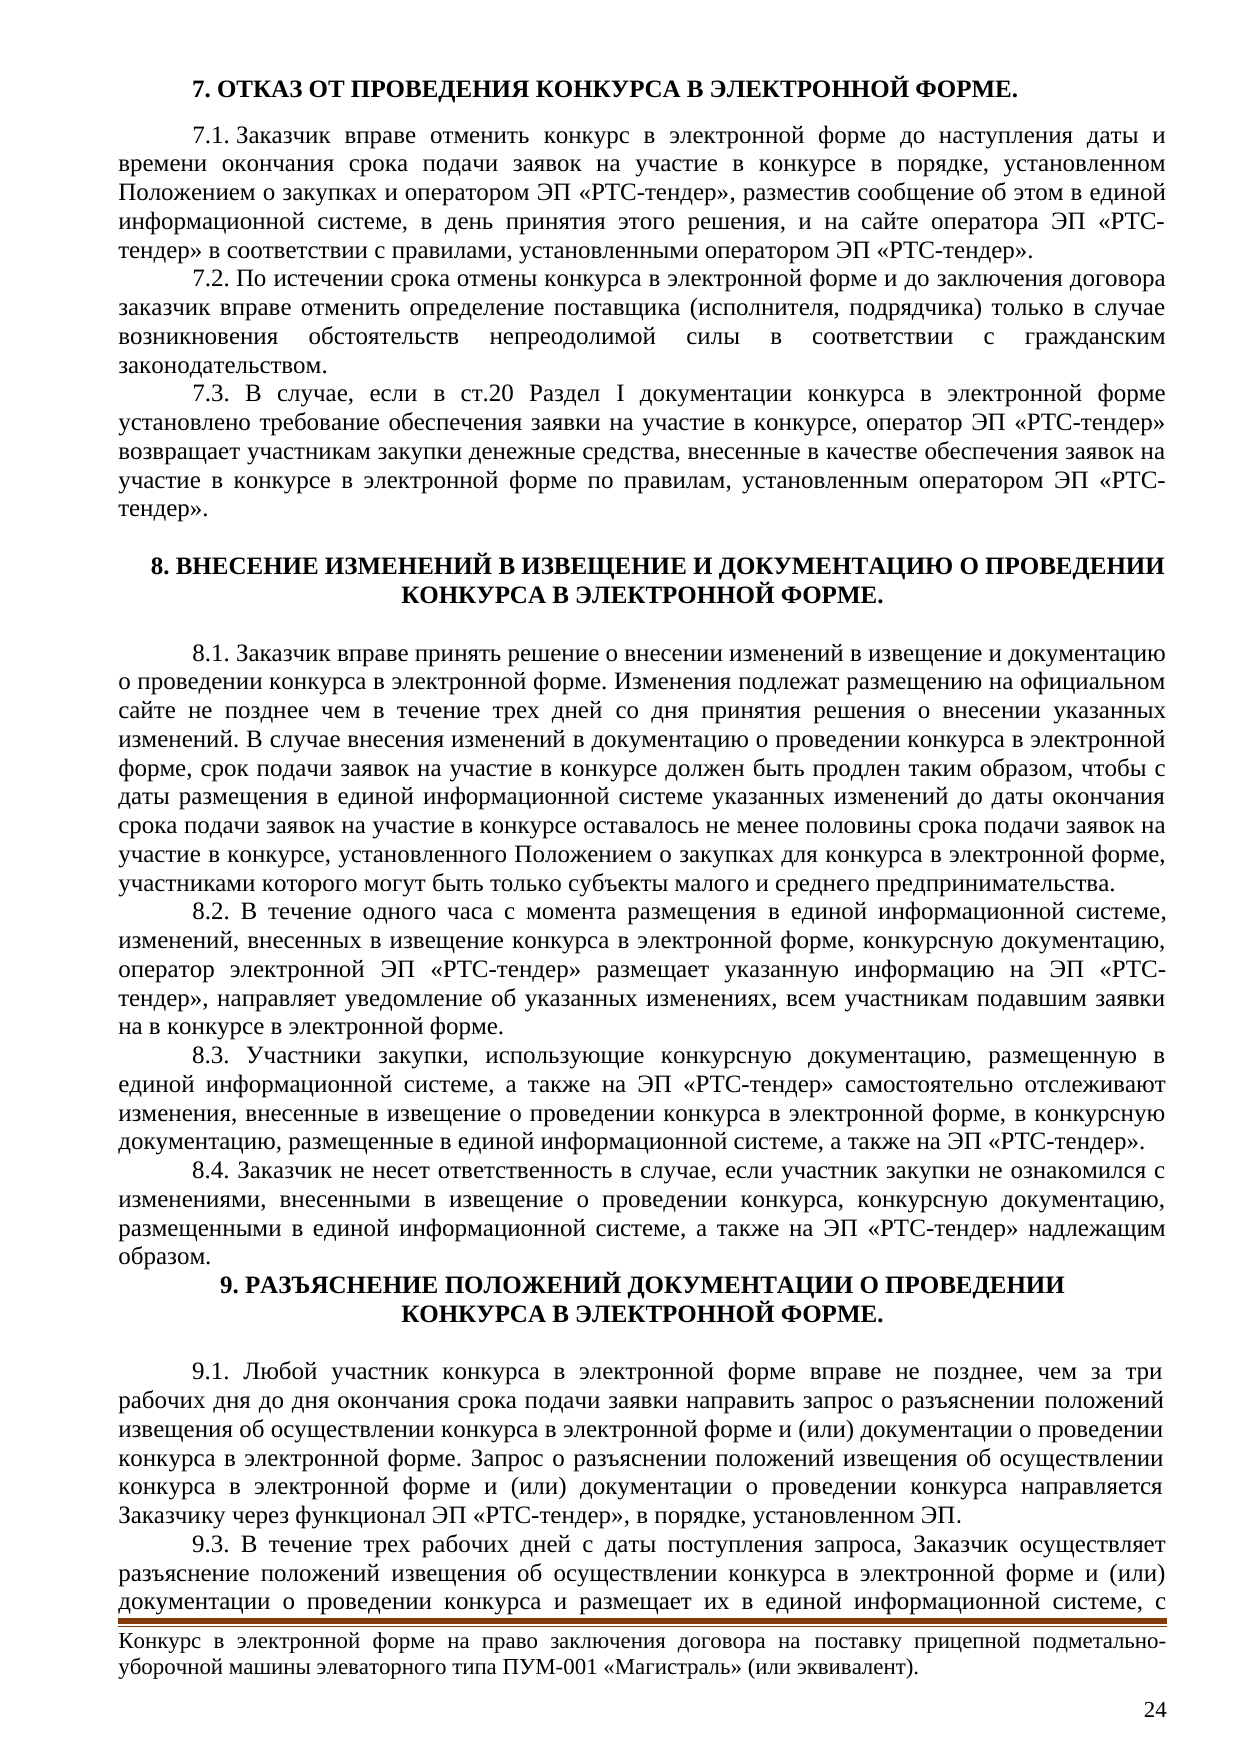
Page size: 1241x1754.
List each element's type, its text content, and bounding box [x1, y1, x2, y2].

text 9.1. Любой участник конкурса в электронной форме вправе не позднее, чем за три рабочих дня до дня окончания срока подачи заявки направить запрос о разъяснении положений извещения об осуществлении конкурса в электронной форме и (или) документации о проведении конкурса в электронной форме. Запрос о разъяснении положений извещения об осуществлении конкурса в электронной форме и (или) документации о проведении конкурса направляется Заказчику через функционал ЭП «РТС-тендер», в порядке, установленном ЭП. [118, 1356, 1164, 1529]
text 8.1. Заказчик вправе принять решение о внесении изменений в извещение и документацию о проведении конкурса в электронной форме. Изменения подлежат размещению на официальном сайте не позднее чем в течение трех дней со дня принятия решения о внесении указанных изменений. В случае внесения изменений в документацию о проведении конкурса в электронной форме, срок подачи заявок на участие в конкурсе должен быть продлен таким образом, чтобы с даты размещения в единой информационной системе указанных изменений до даты окончания срока подачи заявок на участие в конкурсе оставалось не менее половины срока подачи заявок на участие в конкурсе, установленного Положением о закупках для конкурса в электронной форме, участниками которого могут быть только субъекты малого и среднего предпринимательства. [118, 638, 1167, 896]
text 7.1. Заказчик вправе отменить конкурс в электронной форме до наступления даты и времени окончания срока подачи заявок на участие в конкурсе в порядке, установленном Положением о закупках и оператором ЭП «РТС-тендер», разместив сообщение об этом в единой информационной системе, в день принятия этого решения, и на сайте оператора ЭП «РТС-тендер» в соответствии с правилами, установленными оператором ЭП «РТС-тендер». [118, 120, 1167, 263]
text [118, 1529, 1167, 1615]
text КОНКУРСА В ЭЛЕКТРОННОЙ ФОРМЕ. [118, 1299, 1167, 1328]
text 8. ВНЕСЕНИЕ ИЗМЕНЕНИЙ В ИЗВЕЩЕНИЕ И ДОКУМЕНТАЦИЮ О ПРОВЕДЕНИИ КОНКУРСА В ЭЛЕКТРОННОЙ ФОРМЕ. [118, 551, 1167, 609]
text 9. РАЗЪЯСНЕНИЕ ПОЛОЖЕНИЙ ДОКУМЕНТАЦИИ О ПРОВЕДЕНИИ [118, 1270, 1167, 1299]
text 7. ОТКАЗ ОТ ПРОВЕДЕНИЯ КОНКУРСА В ЭЛЕКТРОННОЙ ФОРМЕ. [130, 74, 1167, 103]
text 8.4. Заказчик не несет ответственность в случае, если участник закупки не ознакомился с изменениями, внесенными в извещение о проведении конкурса, конкурсную документацию, размещенными в единой информационной системе, а также на ЭП «РТС-тендер» надлежащим образом. [118, 1155, 1167, 1270]
text 8.3. Участники закупки, использующие конкурсную документацию, размещенную в единой информационной системе, а также на ЭП «РТС-тендер» самостоятельно отслеживают изменения, внесенные в извещение о проведении конкурса в электронной форме, в конкурсную документацию, размещенные в единой информационной системе, а также на ЭП «РТС-тендер». [118, 1040, 1167, 1155]
text 8.2. В течение одного часа с момента размещения в единой информационной системе, изменений, внесенных в извещение конкурса в электронной форме, конкурсную документацию, оператор электронной ЭП «РТС-тендер» размещает указанную информацию на ЭП «РТС-тендер», направляет уведомление об указанных изменениях, всем участникам подавшим заявки на в конкурсе в электронной форме. [118, 896, 1167, 1040]
text 7.3. В случае, если в ст.20 Раздел I документации конкурса в электронной форме установлено требование обеспечения заявки на участие в конкурсе, оператор ЭП «РТС-тендер» возвращает участникам закупки денежные средства, внесенные в качестве обеспечения заявок на участие в конкурсе в электронной форме по правилам, установленным оператором ЭП «РТС-тендер». [118, 378, 1167, 522]
text 7.2. По истечении срока отмены конкурса в электронной форме и до заключения договора заказчик вправе отменить определение поставщика (исполнителя, подрядчика) только в случае возникновения обстоятельств непреодолимой силы в соответствии с гражданским законодательством. [118, 263, 1167, 378]
